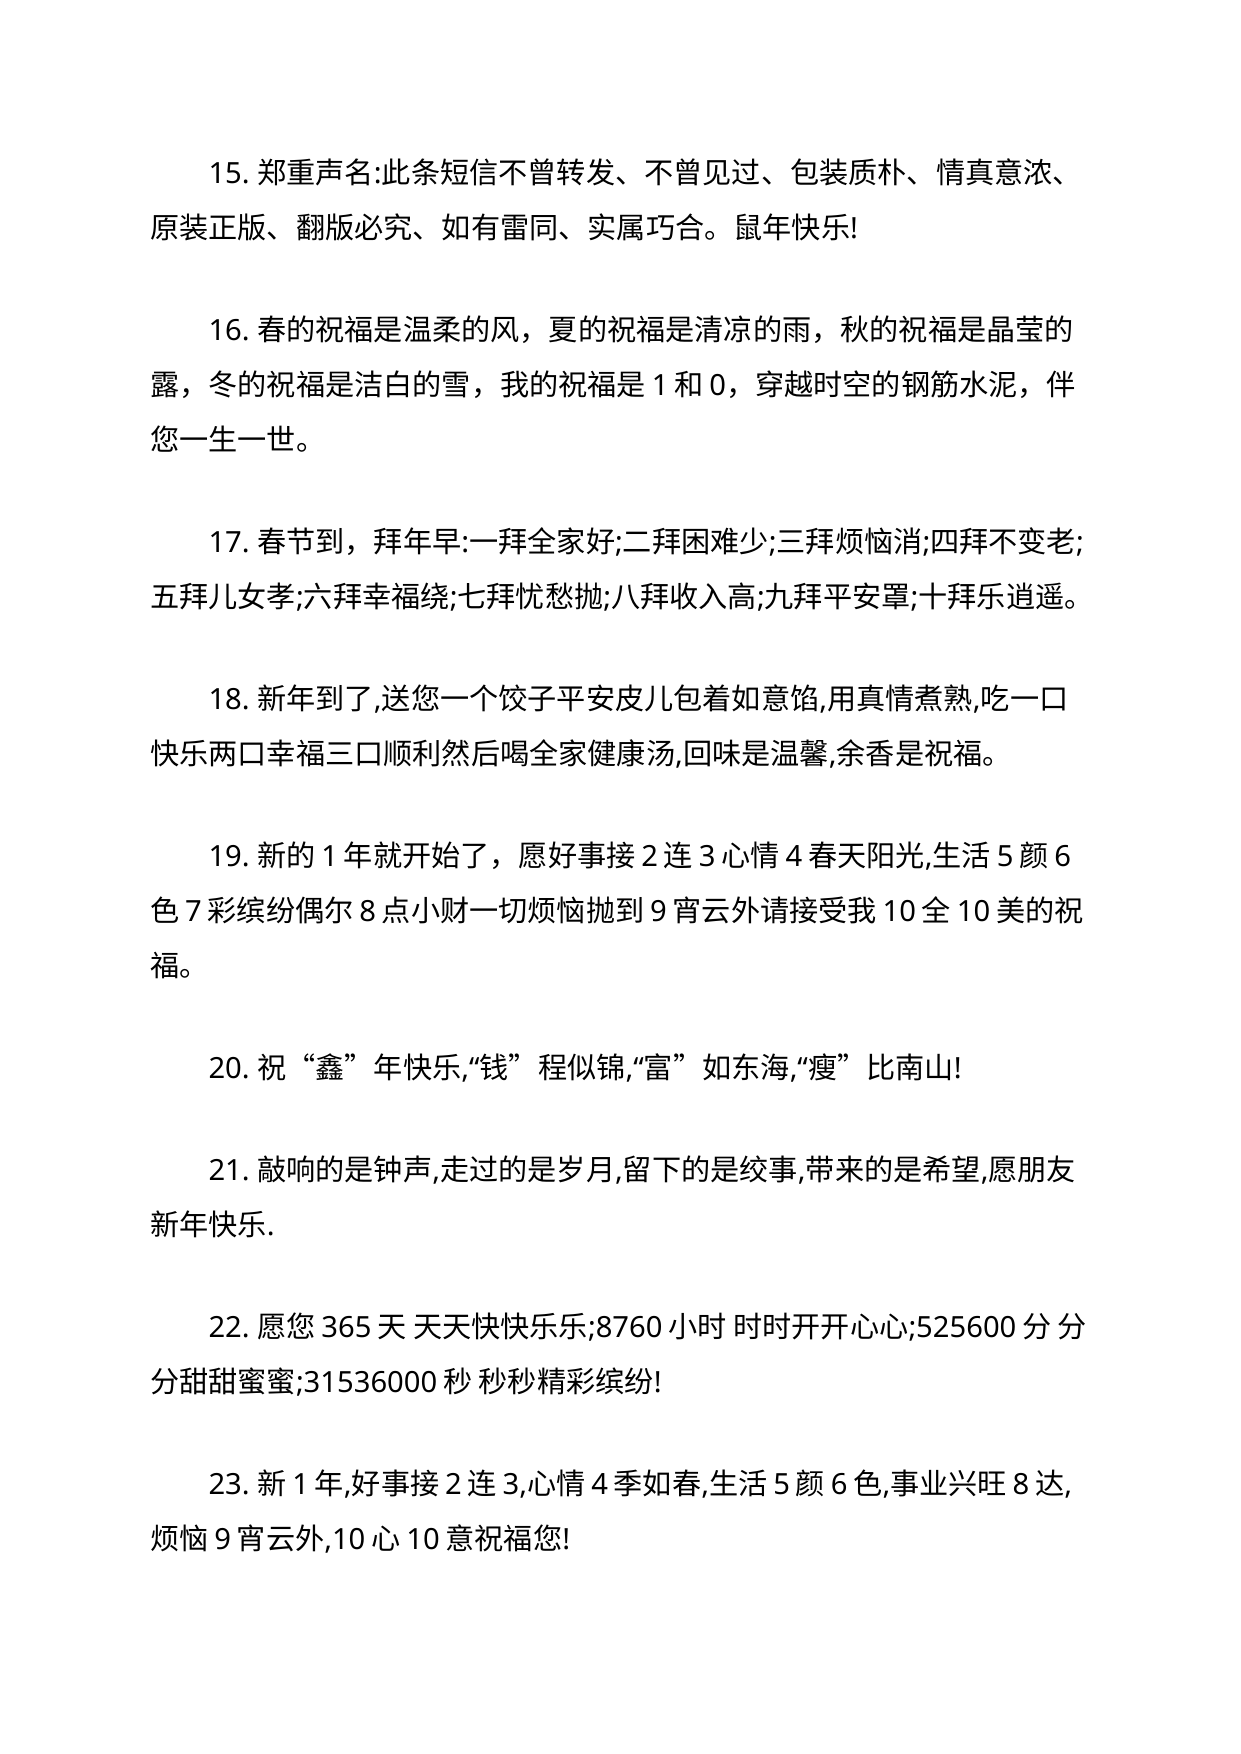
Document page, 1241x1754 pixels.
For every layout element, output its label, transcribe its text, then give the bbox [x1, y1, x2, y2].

text 20. 祝“鑫”年快乐,“钱”程似锦,“富”如东海,“瘦”比南山! [150, 1044, 1090, 1087]
text 17. 春节到，拜年早:一拜全家好;二拜困难少;三拜烦恼消;四拜不变老;五拜儿女孝;六拜幸福绕;七拜忧愁抛;八拜收入高;九拜平安罩;十拜乐逍遥。 [150, 519, 1090, 616]
text 21. 敲响的是钟声,走过的是岁月,留下的是绞事,带来的是希望,愿朋友新年快乐. [150, 1146, 1090, 1244]
text 19. 新的1年就开始了，愿好事接2连3心情4春天阳光,生活5颜6色7彩缤纷偶尔8点小财一切烦恼抛到9宵云外请接受我10全10美的祝福。 [150, 833, 1090, 985]
text 22. 愿您365天 天天快快乐乐;8760小时 时时开开心心;525600分 分分甜甜蜜蜜;31536000秒 秒秒精彩缤纷! [150, 1303, 1090, 1401]
text 18. 新年到了,送您一个饺子平安皮儿包着如意馅,用真情煮熟,吃一口快乐两口幸福三口顺利然后喝全家健康汤,回味是温馨,余香是祝福。 [150, 676, 1090, 773]
text 16. 春的祝福是温柔的风，夏的祝福是清凉的雨，秋的祝福是晶莹的露，冬的祝福是洁白的雪，我的祝福是1和0，穿越时空的钢筋水泥，伴您一生一世。 [150, 307, 1090, 459]
text 23. 新1年,好事接2连3,心情4季如春,生活5颜6色,事业兴旺8达,烦恼9宵云外,10心10意祝福您! [150, 1460, 1090, 1558]
text 15. 郑重声名:此条短信不曾转发、不曾见过、包装质朴、情真意浓、原装正版、翻版必究、如有雷同、实属巧合。鼠年快乐! [150, 150, 1090, 247]
